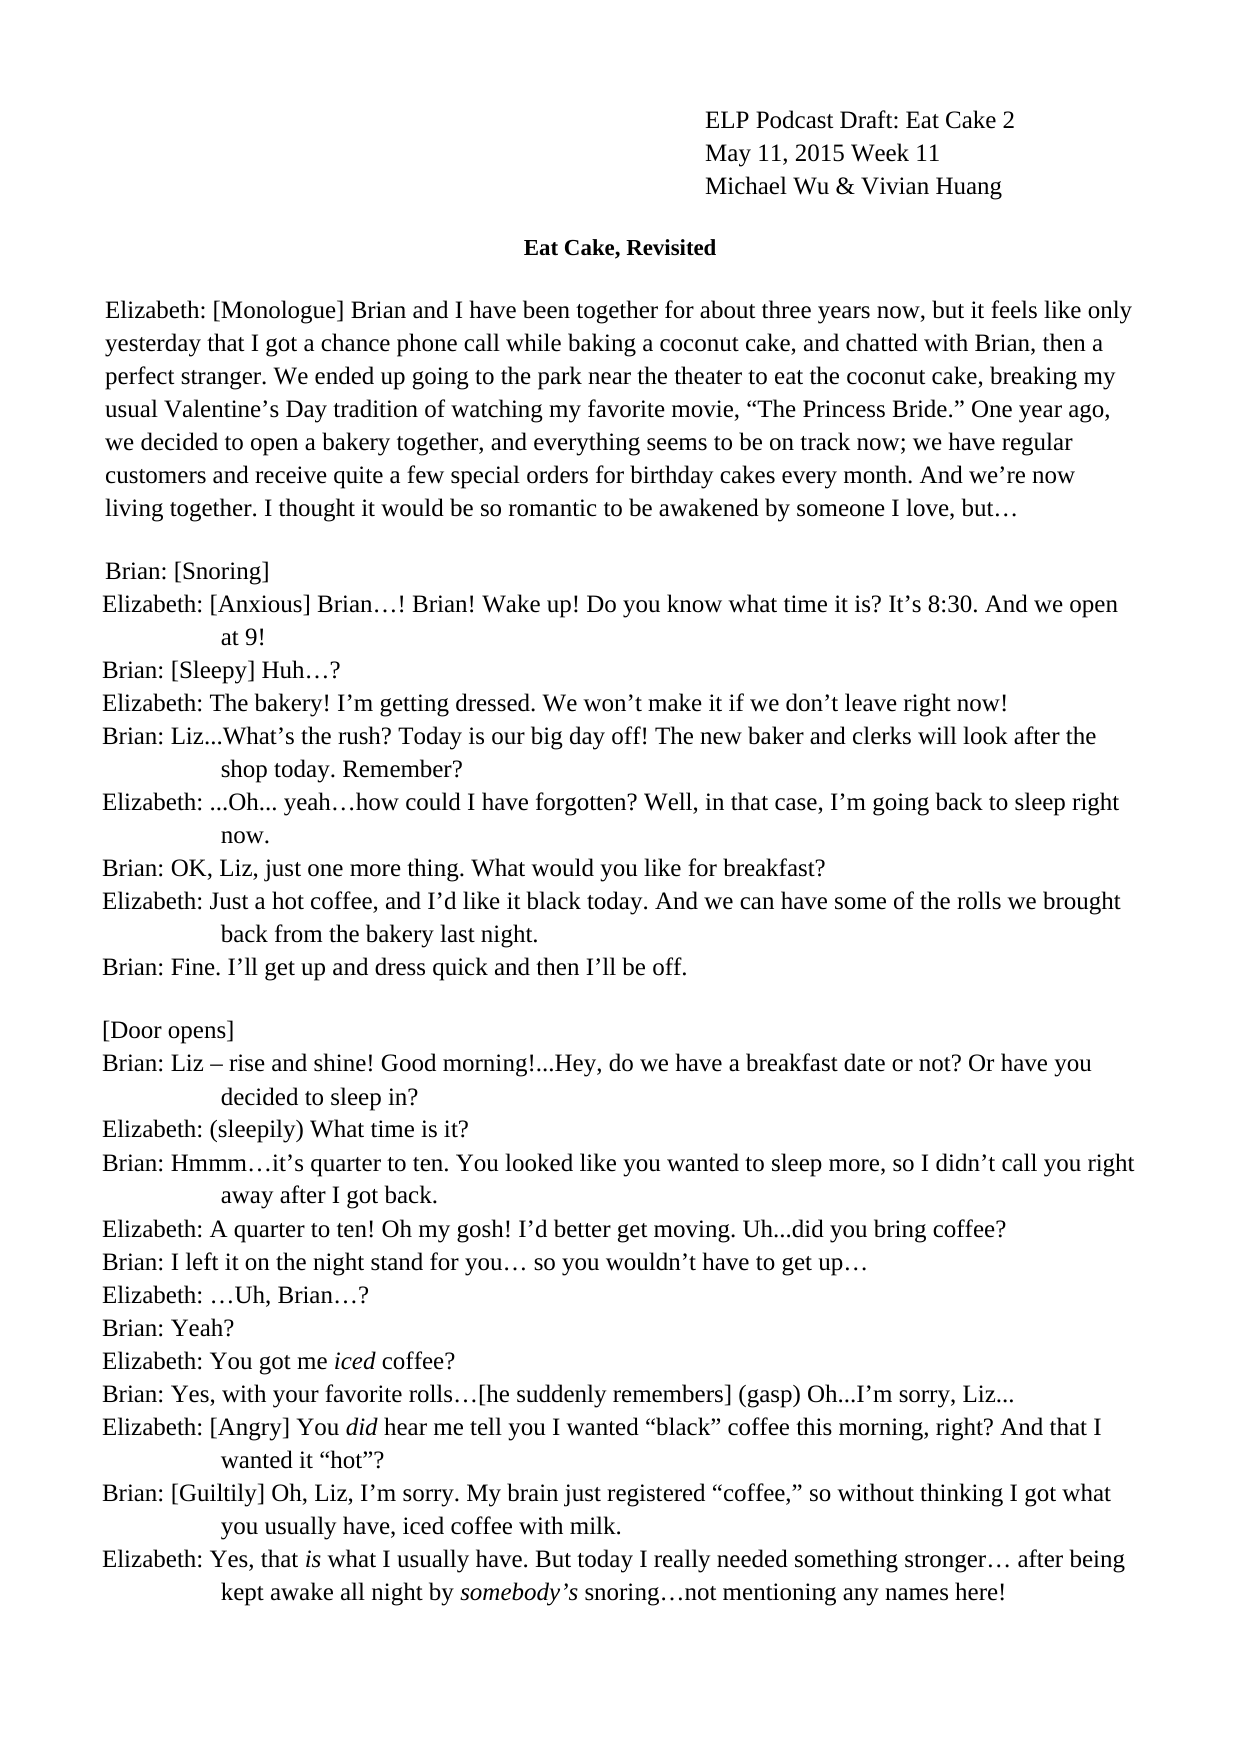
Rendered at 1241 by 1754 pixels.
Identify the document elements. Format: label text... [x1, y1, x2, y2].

text rian: [Snoring] [105, 556, 1135, 585]
text Elizabeth: YesBut I really need after night b some’s snor! [102, 1544, 1135, 1606]
text [Door open] [102, 1016, 1135, 1044]
text Elizabeth: [Anxious] Brian…! Brian! Wake up! Do you know what time it is? It’s 8:30. And we open at 9! [102, 589, 1135, 651]
text Elizabeth: Brian…? [102, 1280, 1135, 1308]
text Elizabeth: What time is it? [102, 1114, 1135, 1143]
text ELP Podcast Draft: Eat Cake 2 [630, 105, 1135, 134]
text Brian: [Sleepy] Huh…? [102, 655, 1135, 684]
text Elizabeth: ice coffee? [102, 1346, 1135, 1374]
text Brian: I t it on the … so you n’t have to get… [102, 1247, 1135, 1275]
text Elizabeth: ...Oh... yeah…how could I have forgotten? Well, in that case, I’m going back to sleep right now. [102, 787, 1135, 849]
text Brian: [Guiltily] I’m sorry [102, 1478, 1135, 1539]
text Elizabeth: Just a hot coffee, and I’d like it black today. And we can have some we brought from the bakery. [102, 886, 1135, 948]
text May 11, 2015 Week 11 [630, 138, 1135, 167]
text Michael Wu & Vivian Huang [630, 171, 1135, 200]
text Elizabeth: [Monologue] Brian and I have been together for about three years now, but We ended up going to the park near the theater to eat the coconut cake, breaking my usual Valentine’s Day tradition of watching my favorite movie, “The Princess Bride.” One year ago, we decided to open a bakery together, and everything seems to be on track now; we have regular customers and receive quite a few special orders for birthday cakes every month. And we’re now living together. I thought it would be romantic to be awakened by someone I love, but… [105, 295, 1135, 522]
text Brian: . [102, 952, 1135, 981]
text Brian: O, Liz, just one more thing. What you for breakfast? [102, 853, 1135, 882]
text Brian: Liz...What’s the rush? Today is our big day off! The new baker and clerks will look after the shop today. Remember? [102, 721, 1135, 783]
text Brian: [102, 1313, 1135, 1341]
text Eat Cake, Revisited [105, 234, 1135, 261]
text Elizabeth: [Angr] [102, 1412, 1135, 1473]
text Brian: Good morning... breakfast sleep ? [102, 1048, 1135, 1110]
text Elizabeth: bakery! I’m getting dressed. We won’t make it if we don’t leave right now! [102, 688, 1135, 717]
text Brian: your favorite …[suddenly ] O...I’m sorry, Liz... [102, 1379, 1135, 1407]
text Brian: Hmmm quarter to ten. sleep more, so I didn’t you after I got . [102, 1148, 1135, 1209]
text Elizabeth: A quarter to ten! ...coffee? [102, 1214, 1135, 1242]
